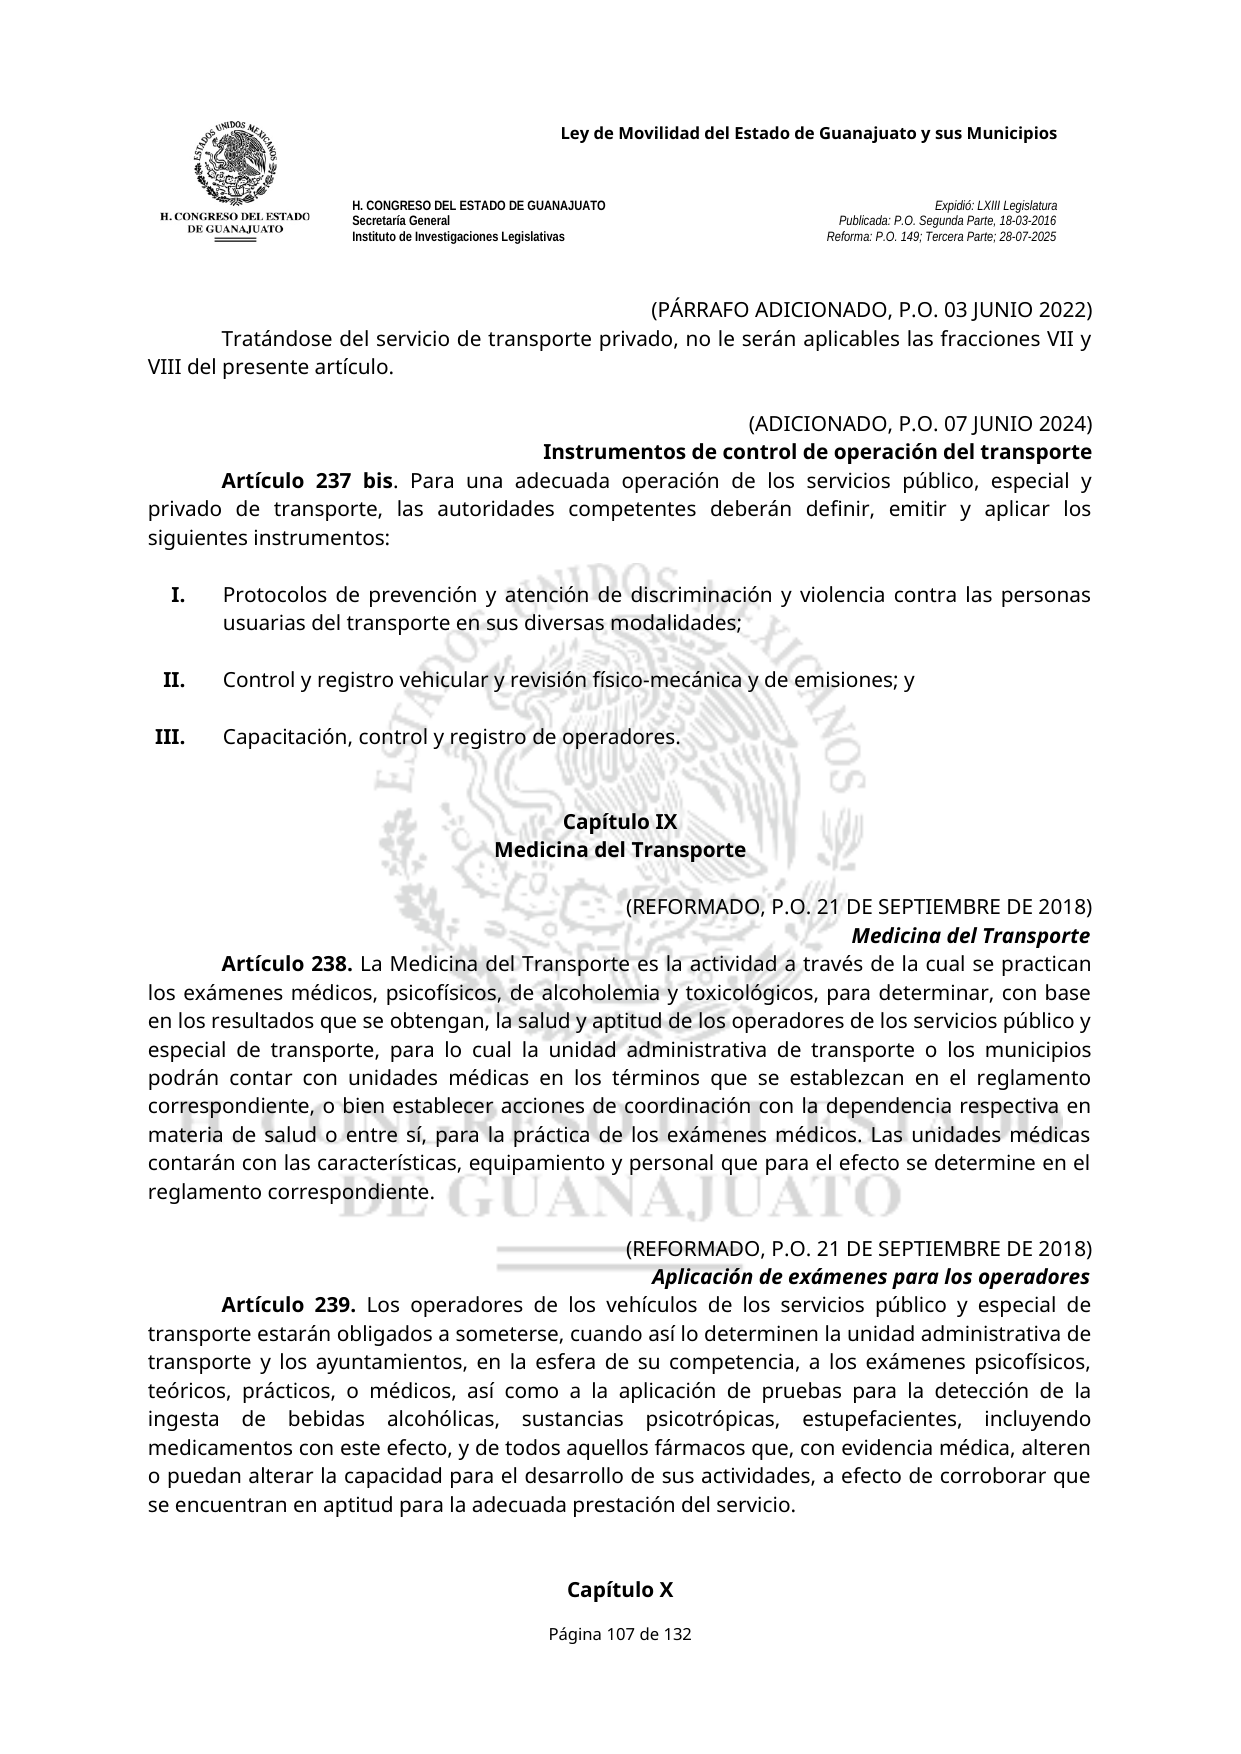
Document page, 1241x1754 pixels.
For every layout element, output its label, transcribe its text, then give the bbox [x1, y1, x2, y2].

text Artículo 239. Los operadores de los vehículos de los servicios público y especial de transporte estarán obligados a someterse, cuando así lo determinen la unidad administrativa de transporte y los ayuntamientos, en la esfera de su competencia, a los exámenes psicofísicos, teóricos, prácticos, o médicos, así como a la aplicación de pruebas para la detección de la ingesta de bebidas alcohólicas, sustancias psicotrópicas, estupefacientes, incluyendo medicamentos con este efecto, y de todos aquellos fármacos que, con evidencia médica, alteren o puedan alterar la capacidad para el desarrollo de sus actividades, a efecto de corroborar que se encuentran en aptitud para la adecuada prestación del servicio. [148, 1291, 1092, 1518]
text Aplicación de exámenes para los operadores [148, 1262, 1092, 1291]
picture [160, 121, 310, 248]
text Medicina del Transporte [148, 836, 1092, 864]
list Capacitación, control y registro de operadores. [185, 722, 1092, 750]
text (ADICIONADO, P.O. 07 JUNIO 2024) [148, 409, 1092, 437]
text Artículo 238. La Medicina del Transporte es la actividad a través de la cual se practican los exámenes médicos, psicofísicos, de alcoholemia y toxicológicos, para determinar, con base en los resultados que se obtengan, la salud y aptitud de los operadores de los servicios público y especial de transporte, para lo cual la unidad administrativa de transporte o los municipios podrán contar con unidades médicas en los términos que se establezcan en el reglamento correspondiente, o bien establecer acciones de coordinación con la dependencia respectiva en materia de salud o entre sí, para la práctica de los exámenes médicos. Las unidades médicas contarán con las características, equipamiento y personal que para el efecto se determine en el reglamento correspondiente. [148, 949, 1092, 1205]
list Protocolos de prevención y atención de discriminación y violencia contra las personas usuarias del transporte en sus diversas modalidades; [185, 580, 1092, 637]
text (REFORMADO, P.O. 21 DE SEPTIEMBRE DE 2018) [148, 1234, 1092, 1262]
text Capítulo IX [148, 807, 1092, 836]
text (PÁRRAFO ADICIONADO, P.O. 03 JUNIO 2022) [148, 295, 1092, 324]
text (REFORMADO, P.O. 21 DE SEPTIEMBRE DE 2018) [148, 892, 1092, 921]
text Capítulo X [148, 1575, 1092, 1603]
text Medicina del Transporte [148, 921, 1092, 949]
text Artículo 237 bis. Para una adecuada operación de los servicios público, especial y privado de transporte, las autoridades competentes deberán definir, emitir y aplicar los siguientes instrumentos: [148, 466, 1092, 551]
list Control y registro vehicular y revisión físico-mecánica y de emisiones; y [185, 665, 1092, 693]
text Instrumentos de control de operación del transporte [148, 437, 1092, 466]
text Tratándose del servicio de transporte privado, no le serán aplicables las fracciones VII y VIII del presente artículo. [148, 324, 1092, 381]
